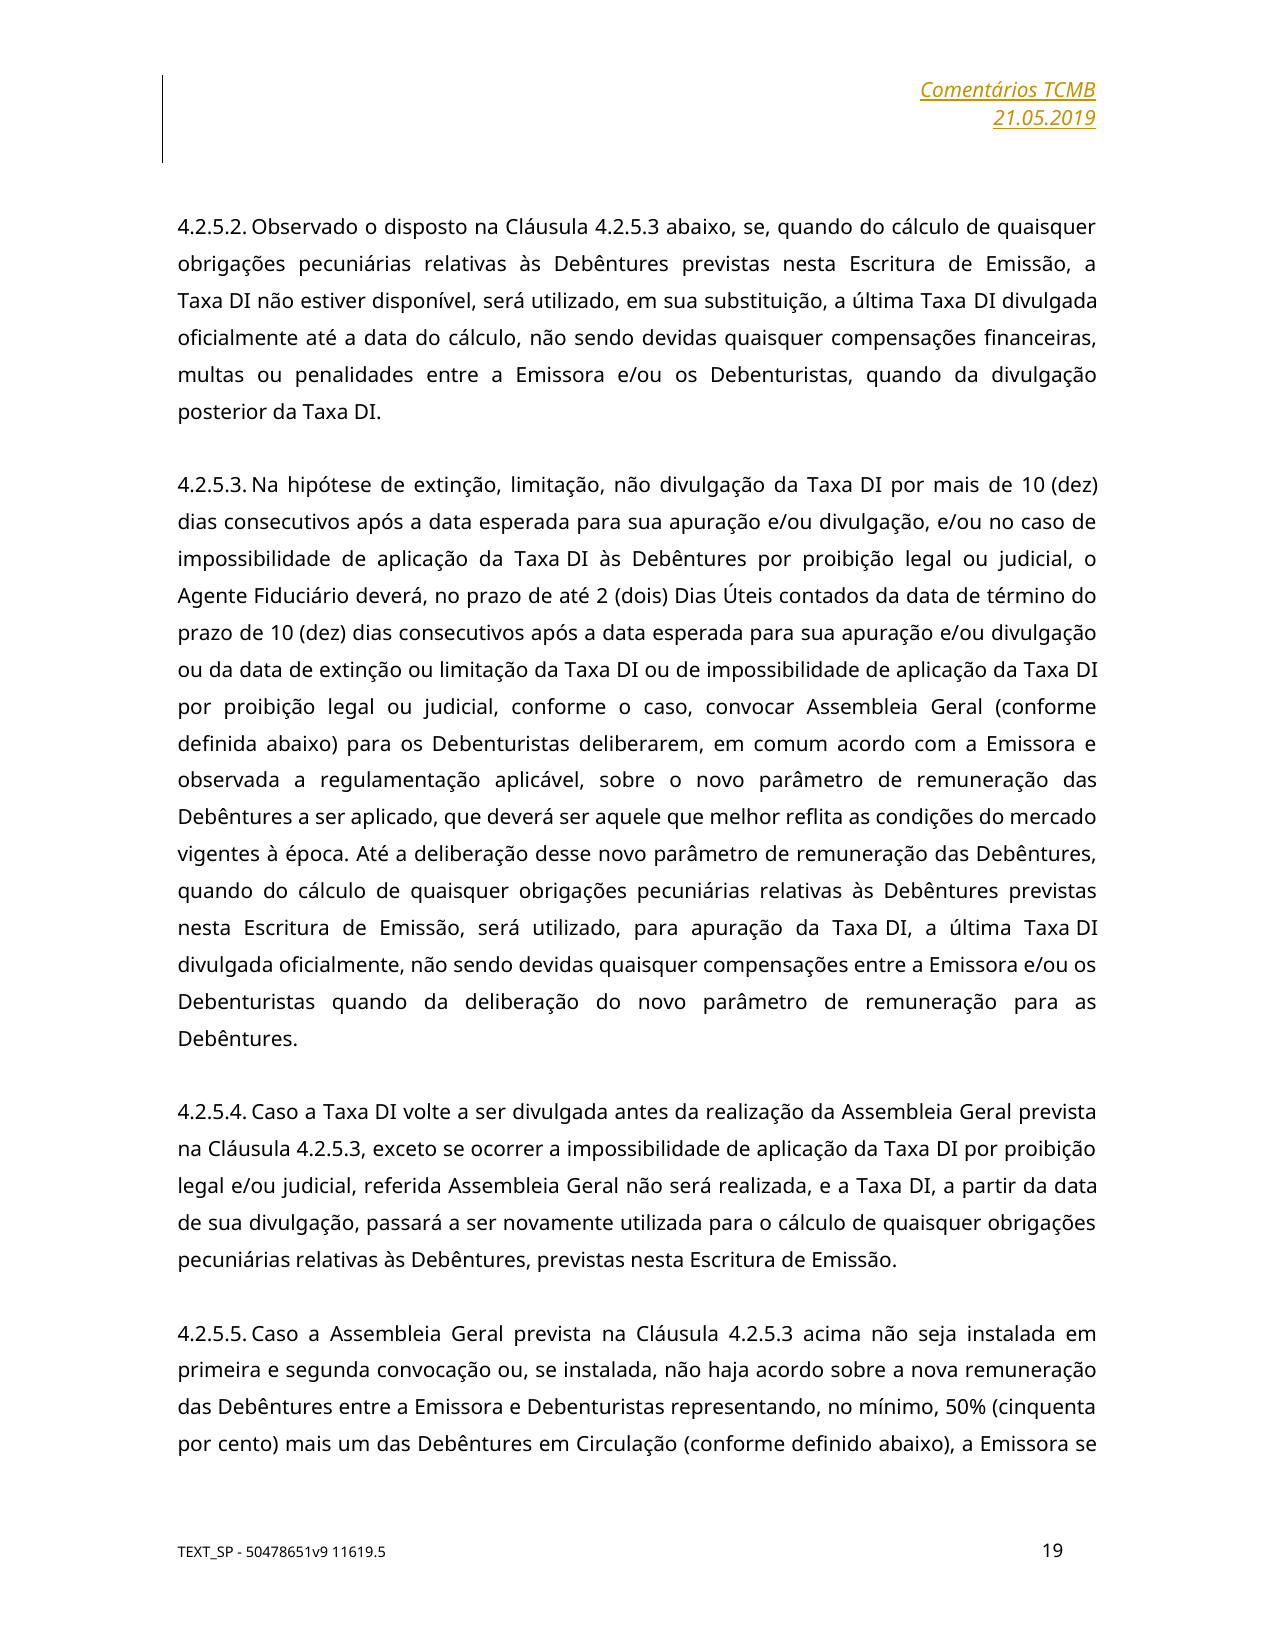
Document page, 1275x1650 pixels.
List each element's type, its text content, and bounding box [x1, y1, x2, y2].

list Caso a Taxa DI volte a ser divulgada antes da realização da Assembleia Geral prevista na Cláusula 4.2.5.3, exceto se ocorrer a impossibilidade de aplicação da Taxa DI por proibição legal e/ou judicial, referida Assembleia Geral não será realizada, e a Taxa DI, a partir da data de sua divulgação, passará a ser novamente utilizada para o cálculo de quaisquer obrigações pecuniárias relativas às Debêntures, previstas nesta Escritura de Emissão. [177, 1097, 1098, 1273]
list Observado o disposto na Cláusula 4.2.5.3 abaixo, se, quando do cálculo de quaisquer obrigações pecuniárias relativas às Debêntures previstas nesta Escritura de Emissão, a Taxa DI não estiver disponível, será utilizado, em sua substituição, a última Taxa DI divulgada oficialmente até a data do cálculo, não sendo devidas quaisquer compensações financeiras, multas ou penalidades entre a Emissora e/ou os Debenturistas, quando da divulgação posterior da Taxa DI. [177, 212, 1098, 425]
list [177, 1319, 1098, 1458]
list Na hipótese de extinção, limitação, não divulgação da Taxa DI por mais de 10 (dez) dias consecutivos após a data esperada para sua apuração e/ou divulgação, e/ou no caso de impossibilidade de aplicação da Taxa DI às Debêntures por proibição legal ou judicial, o Agente Fiduciário deverá, no prazo de até 2 (dois) Dias Úteis contados da data de término do prazo de 10 (dez) dias consecutivos após a data esperada para sua apuração e/ou divulgação ou da data de extinção ou limitação da Taxa DI ou de impossibilidade de aplicação da Taxa DI por proibição legal ou judicial, conforme o caso, convocar Assembleia Geral (conforme definida abaixo) para os Debenturistas deliberarem, em comum acordo com a Emissora e observada a regulamentação aplicável, sobre o novo parâmetro de remuneração das Debêntures a ser aplicado, que deverá ser aquele que melhor reflita as condições do mercado vigentes à época. Até a deliberação desse novo parâmetro de remuneração das Debêntures, quando do cálculo de quaisquer obrigações pecuniárias relativas às Debêntures previstas nesta Escritura de Emissão, será utilizado, para apuração da Taxa DI, a última Taxa DI divulgada oficialmente, não sendo devidas quaisquer compensações entre a Emissora e/ou os Debenturistas quando da deliberação do novo parâmetro de remuneração para as Debêntures. [177, 471, 1098, 1052]
